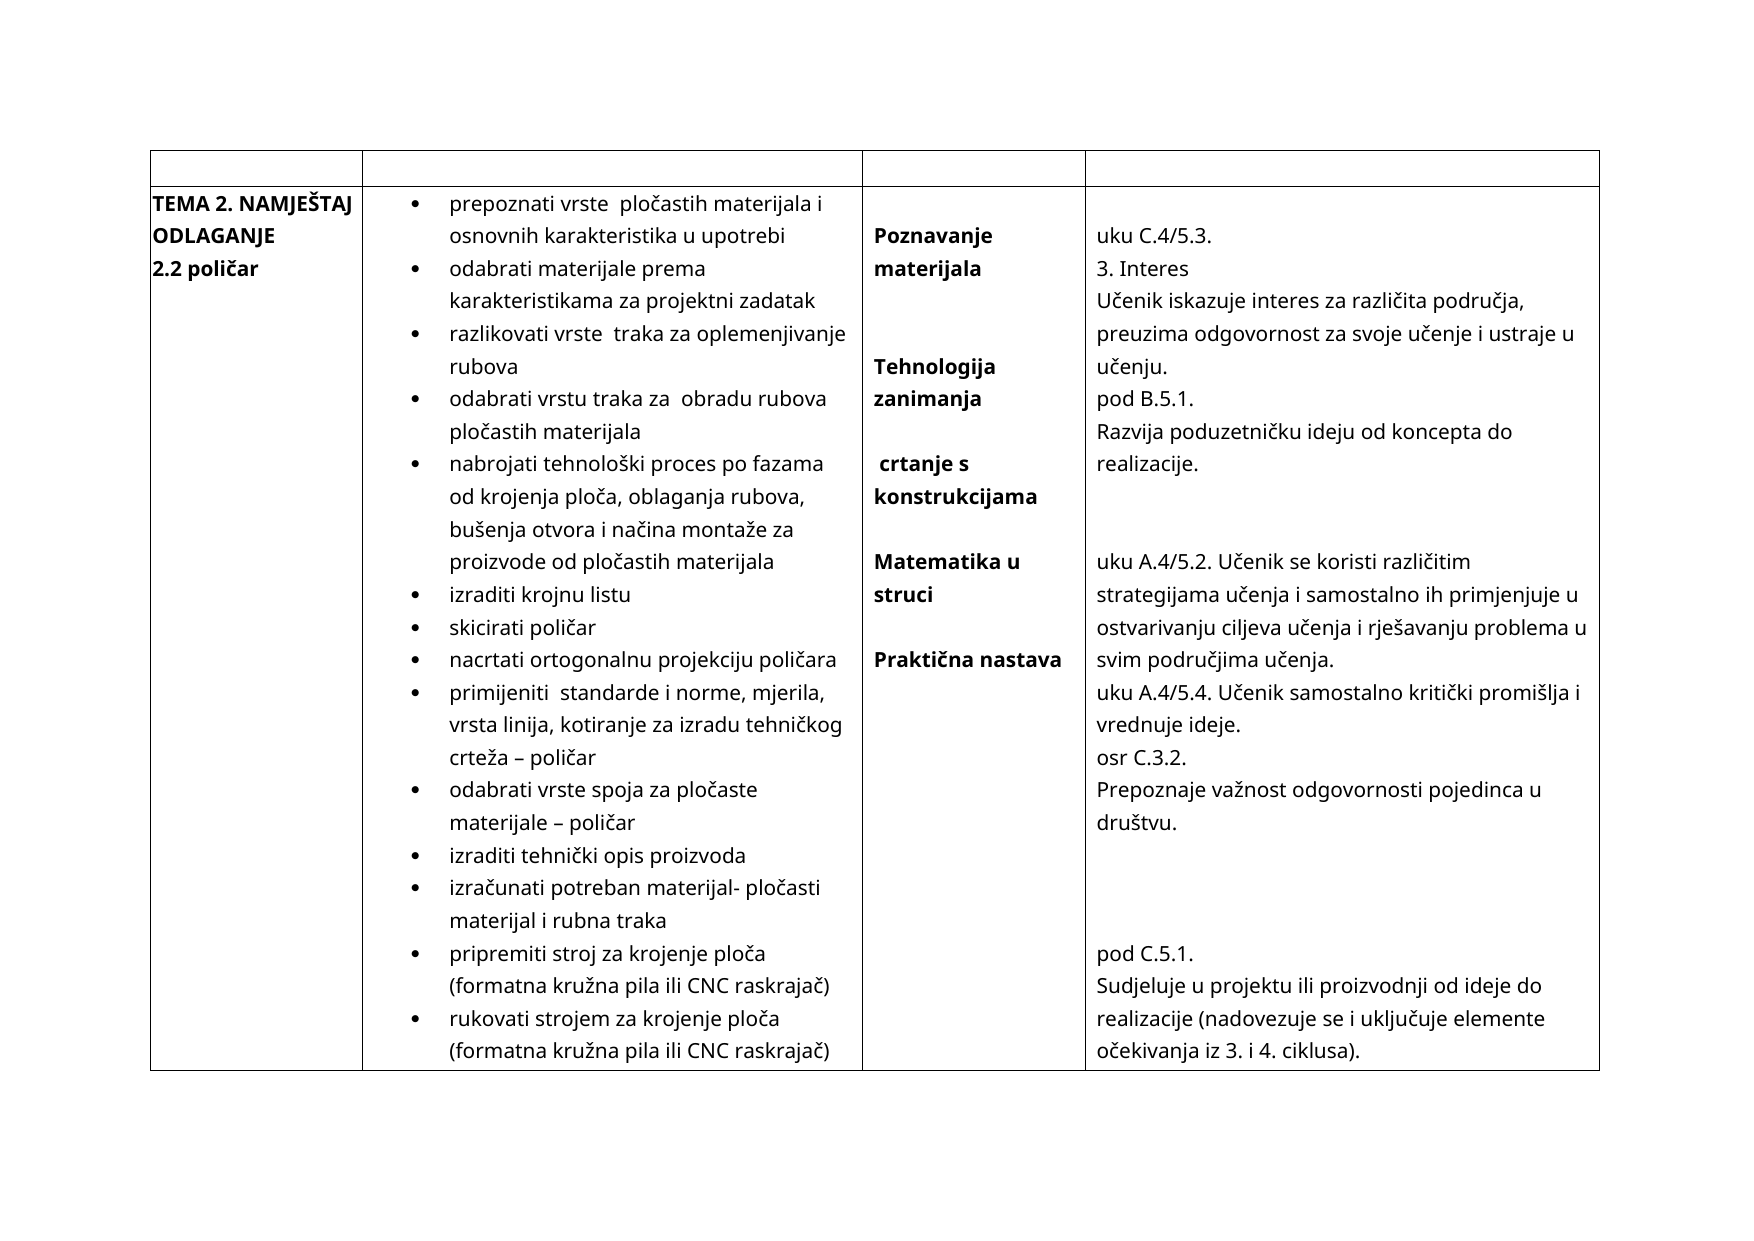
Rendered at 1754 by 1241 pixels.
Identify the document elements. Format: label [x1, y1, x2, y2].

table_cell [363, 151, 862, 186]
table_cell [1086, 187, 1599, 1070]
table_cell [863, 151, 1085, 186]
table_cell [1086, 151, 1599, 186]
table_cell [363, 187, 862, 1070]
table_cell [863, 187, 1085, 1070]
table_cell [151, 187, 362, 1070]
table_cell [151, 151, 362, 186]
